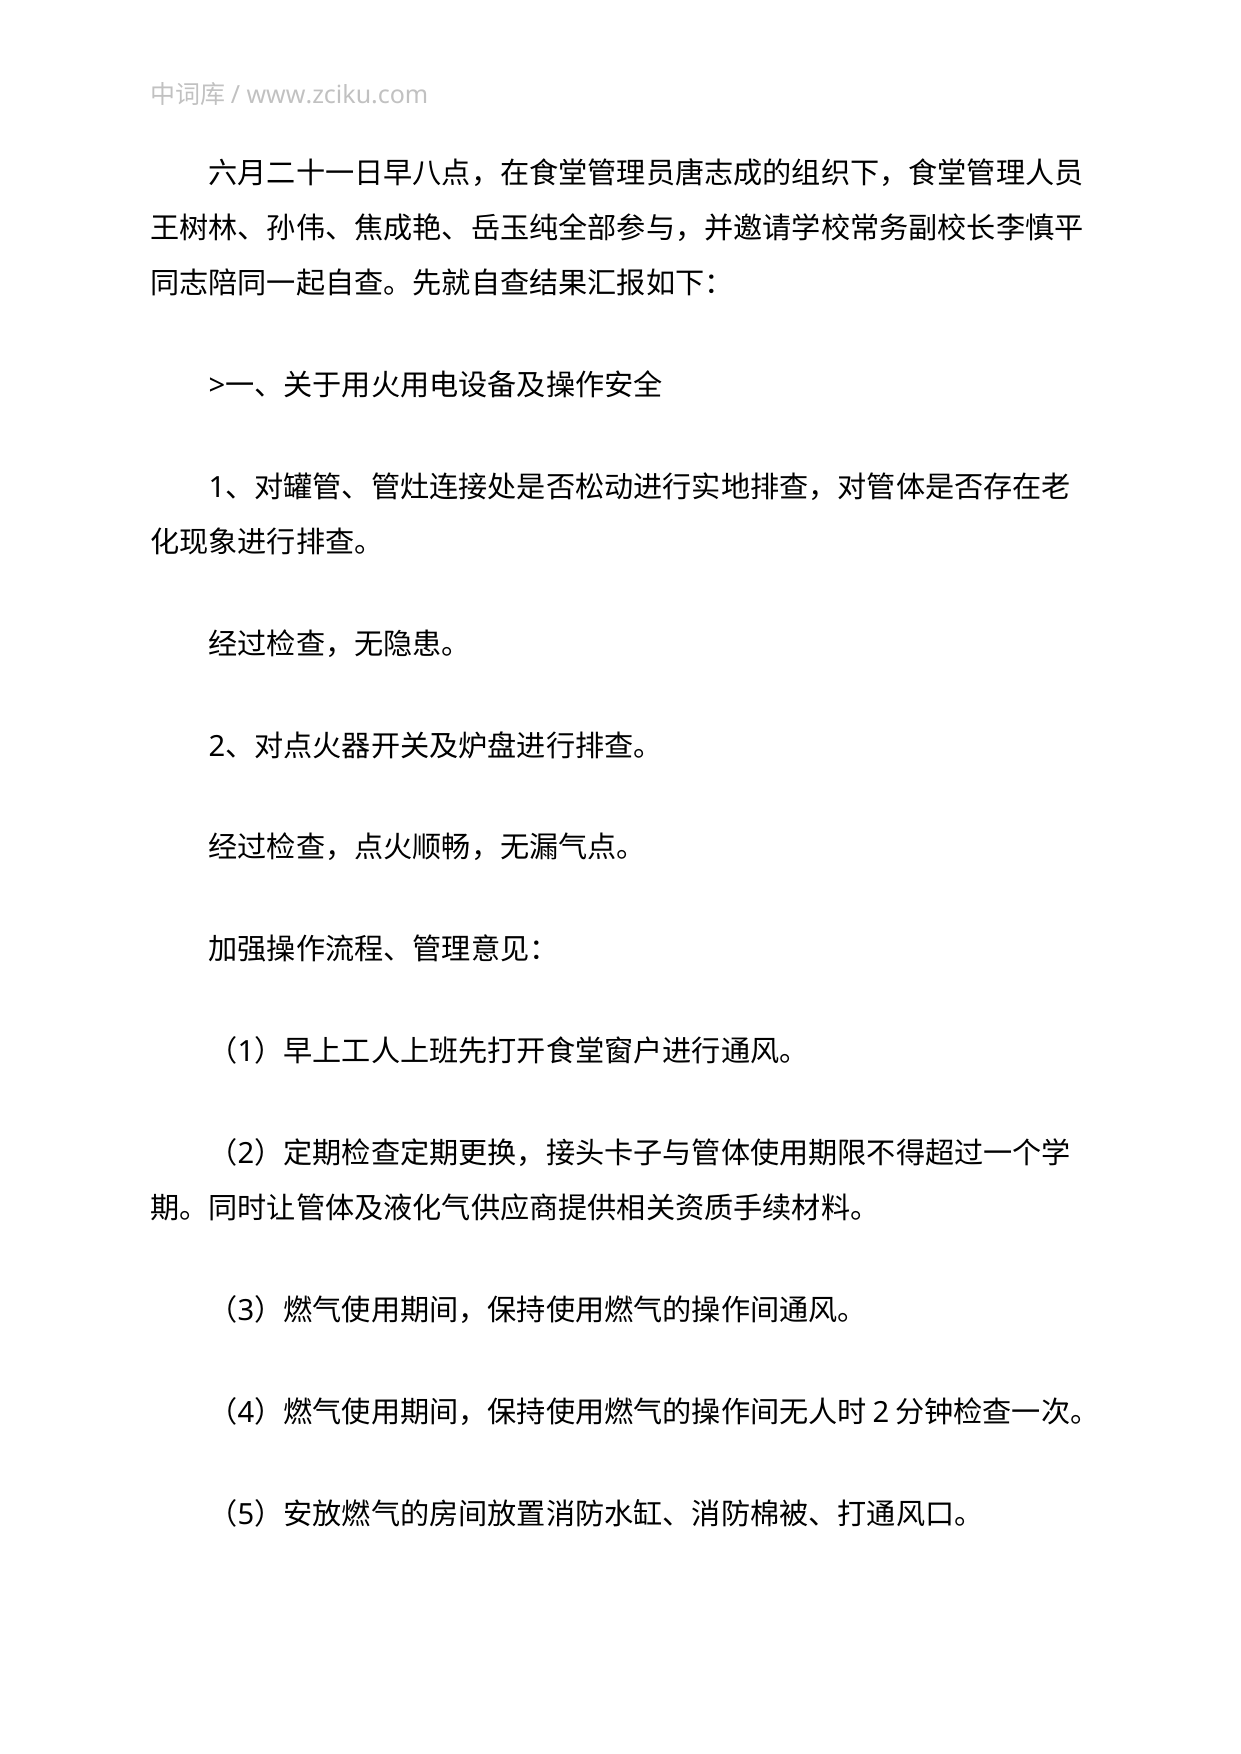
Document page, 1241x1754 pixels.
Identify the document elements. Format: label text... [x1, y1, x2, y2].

text （1）早上工人上班先打开食堂窗户进行通风。 [150, 1028, 1090, 1070]
text 经过检查，点火顺畅，无漏气点。 [150, 824, 1090, 866]
text 经过检查，无隐患。 [150, 620, 1090, 663]
text 2、对点火器开关及炉盘进行排查。 [150, 722, 1090, 764]
text 六月二十一日早八点，在食堂管理员唐志成的组织下，食堂管理人员王树林、孙伟、焦成艳、岳玉纯全部参与，并邀请学校常务副校长李慎平同志陪同一起自查。先就自查结果汇报如下： [150, 150, 1090, 302]
text 加强操作流程、管理意见： [150, 926, 1090, 968]
text （4）燃气使用期间，保持使用燃气的操作间无人时2分钟检查一次。 [150, 1388, 1090, 1431]
text （3）燃气使用期间，保持使用燃气的操作间通风。 [150, 1286, 1090, 1329]
text （2）定期检查定期更换，接头卡子与管体使用期限不得超过一个学期。同时让管体及液化气供应商提供相关资质手续材料。 [150, 1129, 1090, 1227]
text （5）安放燃气的房间放置消防水缸、消防棉被、打通风口。 [150, 1490, 1090, 1533]
text >一、关于用火用电设备及操作安全 [150, 362, 1090, 404]
text 1、对罐管、管灶连接处是否松动进行实地排查，对管体是否存在老化现象进行排查。 [150, 463, 1090, 561]
